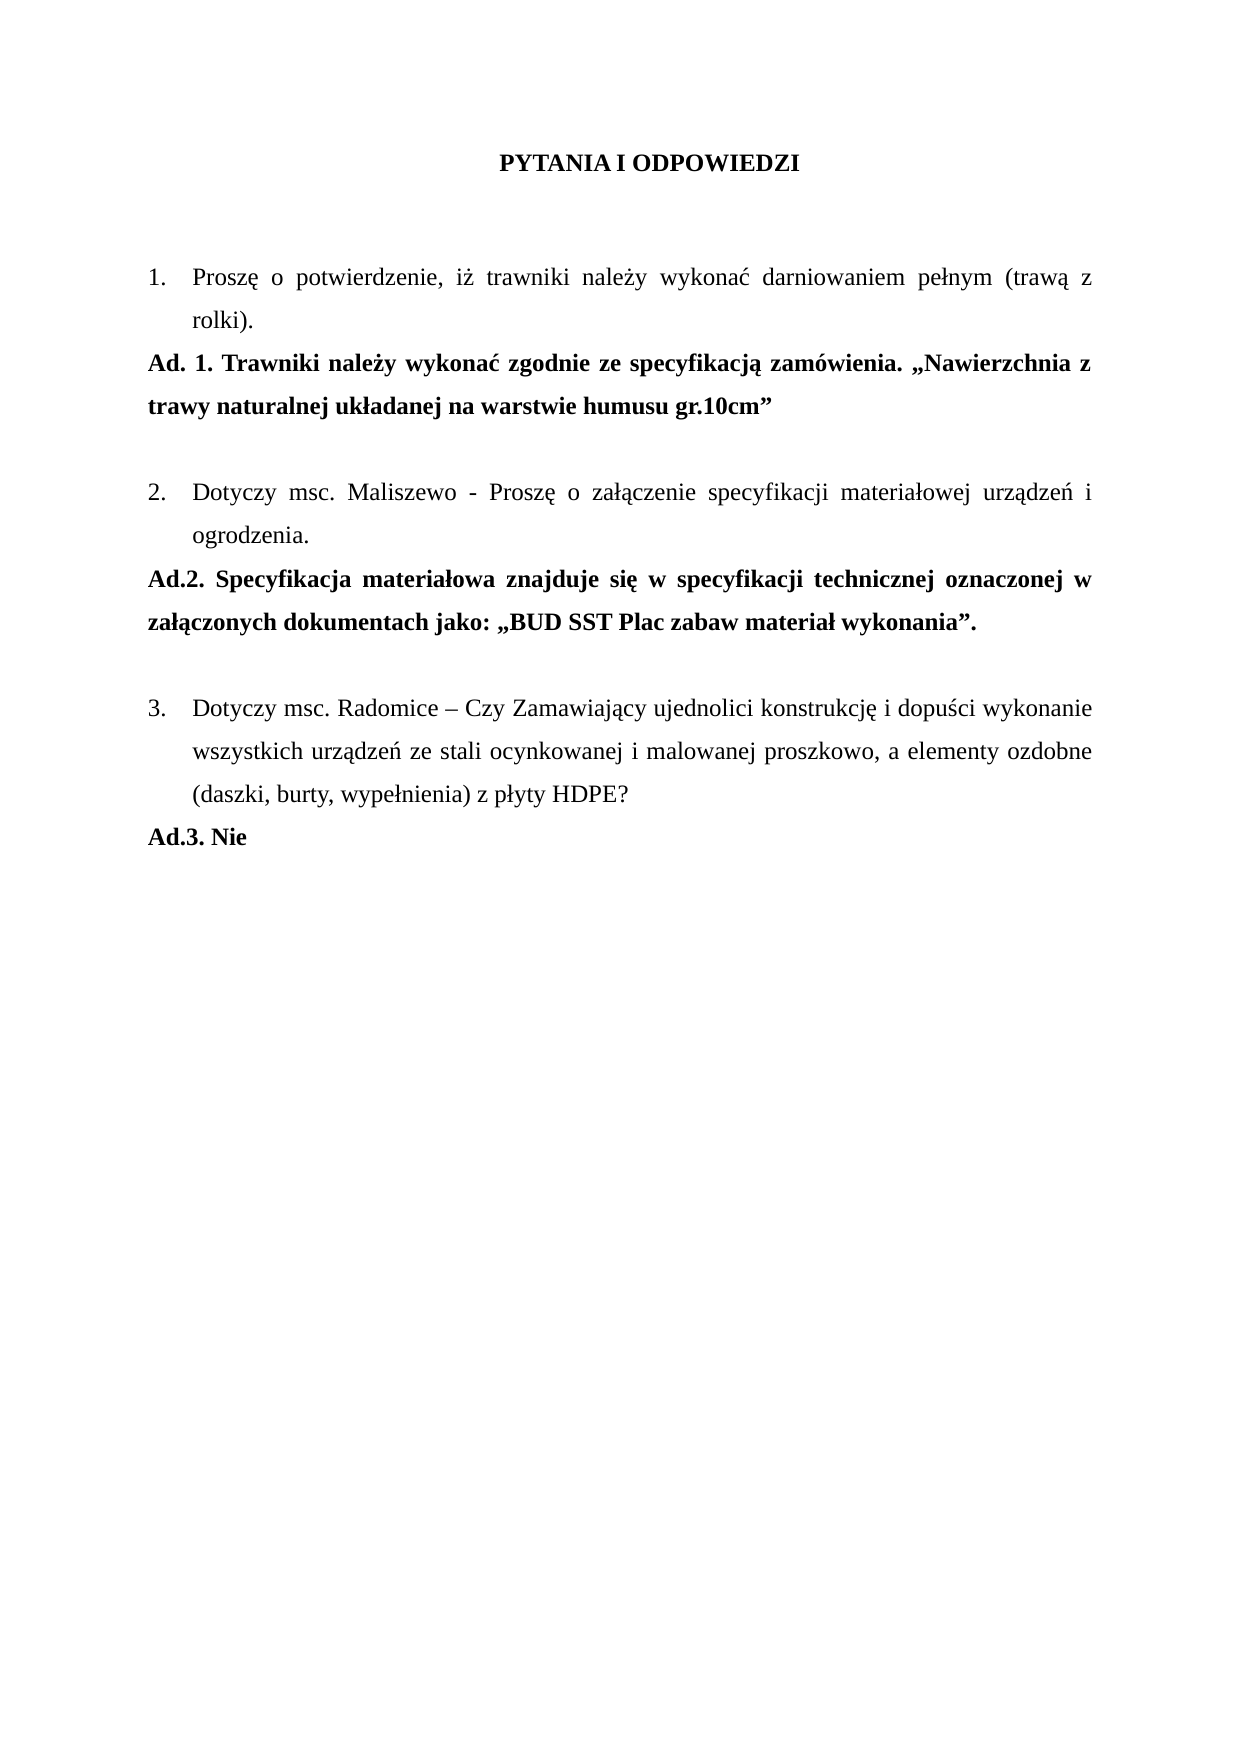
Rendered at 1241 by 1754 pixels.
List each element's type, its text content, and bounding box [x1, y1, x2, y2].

text Ad.3. Nie [148, 822, 1093, 851]
text Ad.2. Specyfikacja materiałowa znajduje się w specyfikacji technicznej oznaczonej w załączonych dokumentach jako: „BUD SST Plac zabaw materiał wykonania”. [148, 564, 1093, 636]
text Ad. 1. Trawniki należy wykonać zgodnie ze specyfikacją zamówienia. „Nawierzchnia z trawy naturalnej układanej na warstwie humusu gr.10cm” [148, 348, 1093, 420]
list Dotyczy msc. Maliszewo - Proszę o załączenie specyfikacji materiałowej urządzeń i ogrodzenia. [148, 477, 1093, 549]
text PYTANIA I ODPOWIEDZI [207, 148, 1093, 176]
list Proszę o potwierdzenie, iż trawniki należy wykonać darniowaniem pełnym (trawą z rolki). [148, 262, 1093, 334]
list Dotyczy msc. Radomice – Czy Zamawiający ujednolici konstrukcję i dopuści wykonanie wszystkich urządzeń ze stali ocynkowanej i malowanej proszkowo, a elementy ozdobne (daszki, burty, wypełnienia) z płyty HDPE? [148, 693, 1093, 808]
